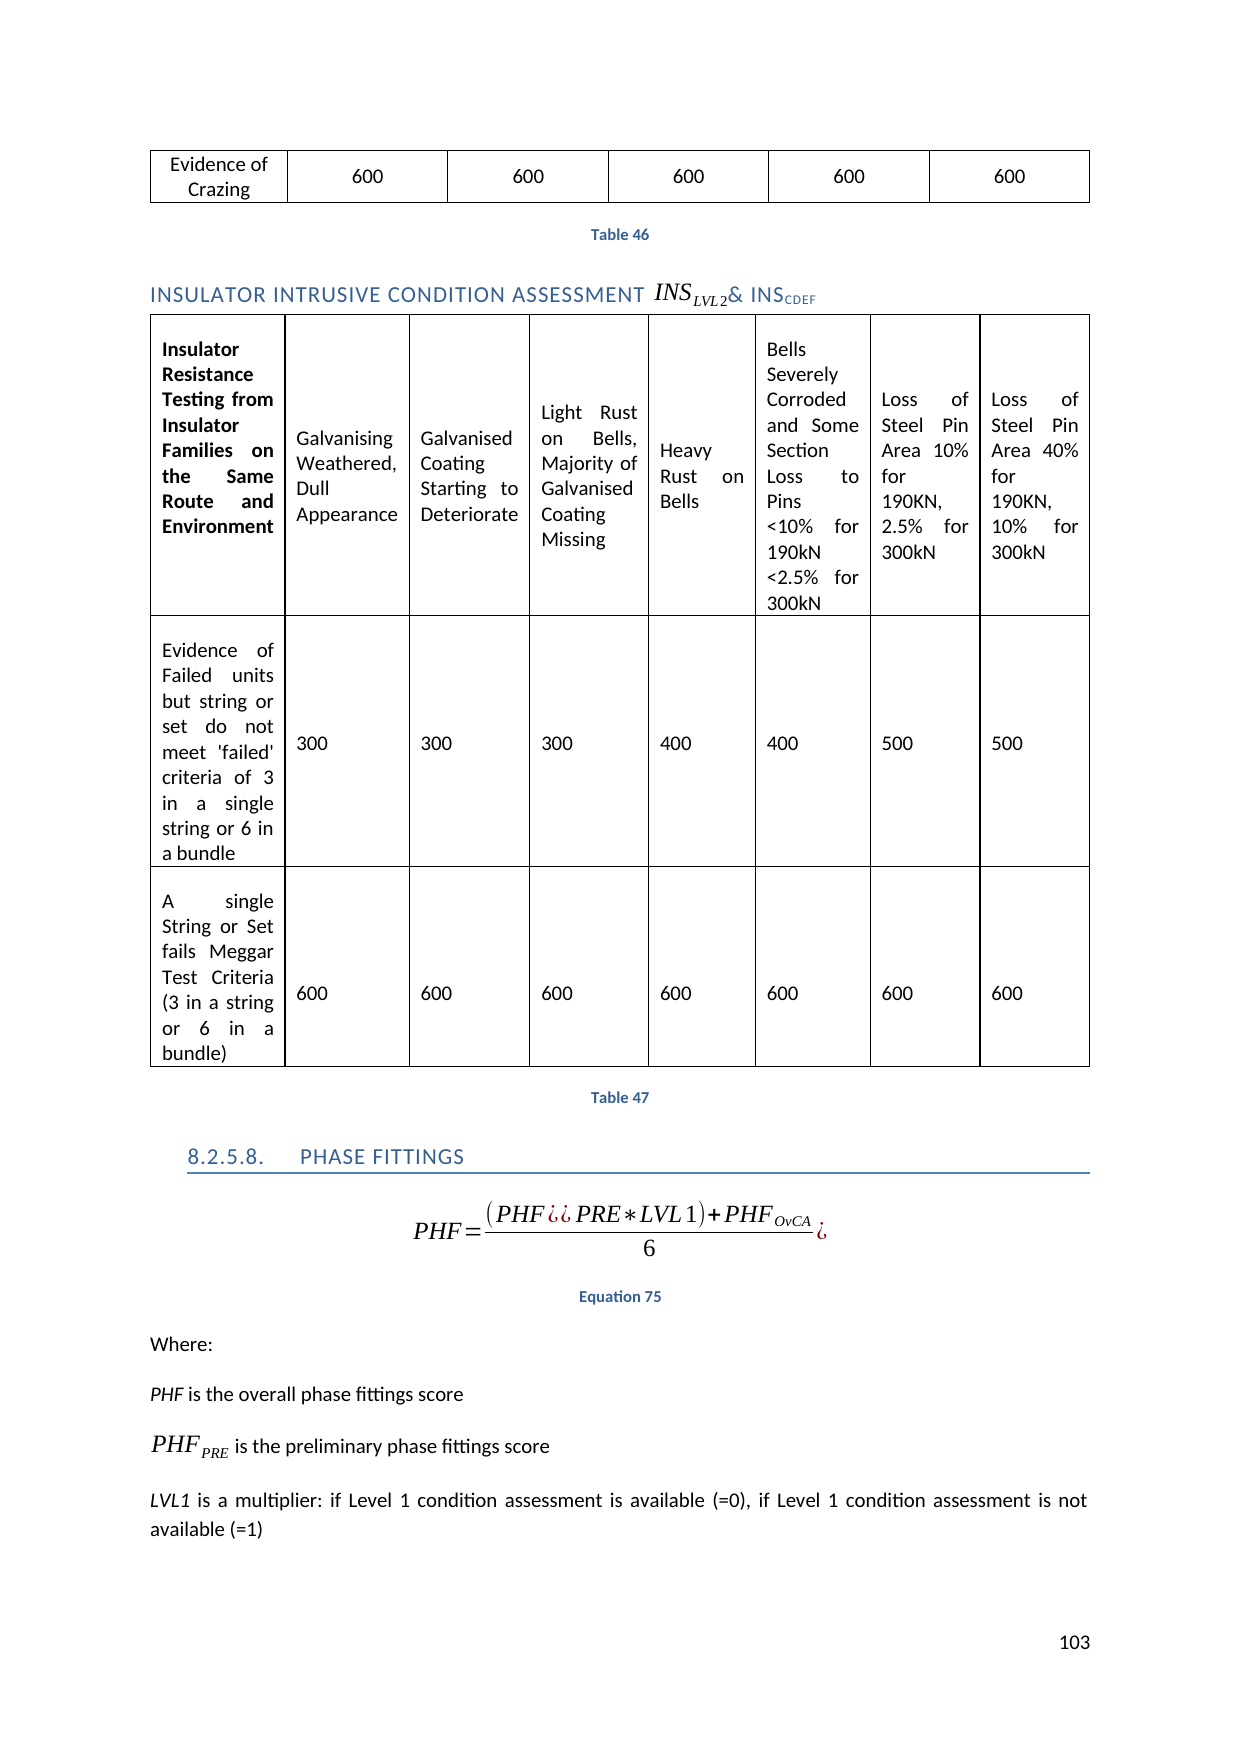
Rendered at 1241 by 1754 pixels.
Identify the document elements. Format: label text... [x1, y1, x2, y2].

text Where: [150, 1331, 1090, 1356]
table_cell Evidence of Crazing [151, 151, 287, 202]
table_header Light Rust on Bells, Majority of Galvanised Coating Missing [530, 315, 648, 615]
table_cell 600 [930, 151, 1089, 202]
table_cell 400 [756, 616, 870, 866]
text is the preliminary phase fittings score [150, 1431, 1090, 1462]
table_header Loss of Steel Pin Area 40% for 190KN, 10% for 300kN [981, 315, 1089, 615]
table_cell 300 [530, 616, 648, 866]
table_cell 600 [288, 151, 447, 202]
table_cell 600 [981, 867, 1089, 1066]
table_cell 400 [649, 616, 755, 866]
table_cell A single String or Set fails Meggar Test Criteria (3 in a string or 6 in a bundle) [151, 867, 284, 1066]
table_cell 300 [286, 616, 409, 866]
table_cell Evidence of Failed units but string or set do not meet 'failed' criteria of 3 in a single string or 6 in a bundle [151, 616, 284, 866]
table_cell 600 [286, 867, 409, 1066]
table_header Bells Severely Corroded and Some Section Loss to Pins <10% for 190kN <2.5% for 300kN [756, 315, 870, 615]
table_header Loss of Steel Pin Area 10% for 190KN, 2.5% for 300kN [871, 315, 979, 615]
table_header Heavy Rust on Bells [649, 315, 755, 615]
text Equation 75 [150, 1287, 1090, 1307]
text Insulator Intrusive CondITION ASSESSMENT & INSCDEF [150, 278, 1090, 310]
table_header Galvanising Weathered, Dull Appearance [286, 315, 409, 615]
table_header Galvanised Coating Starting to Deteriorate [410, 315, 529, 615]
table_cell 600 [609, 151, 768, 202]
table_cell 300 [410, 616, 529, 866]
table_cell 500 [871, 616, 979, 866]
text PHF is the overall phase fittings score [150, 1381, 1090, 1406]
text Table 47 [150, 1088, 1090, 1108]
text Table 46 [150, 224, 1090, 244]
table_cell 600 [448, 151, 608, 202]
table_header Insulator Resistance Testing from Insulator Families on the Same Route and Environment [151, 315, 284, 615]
table_cell 500 [981, 616, 1089, 866]
table_cell 600 [530, 867, 648, 1066]
text 8.2.5.8. Phase Fittings [187, 1142, 1090, 1172]
table_cell 600 [871, 867, 979, 1066]
table_cell 600 [649, 867, 755, 1066]
text LVL1 is a multiplier: if Level 1 condition assessment is available (=0), if Level 1 condition assessment is not available (=1) [150, 1487, 1090, 1541]
table_cell 600 [769, 151, 929, 202]
table_cell 600 [410, 867, 529, 1066]
table_cell 600 [756, 867, 870, 1066]
